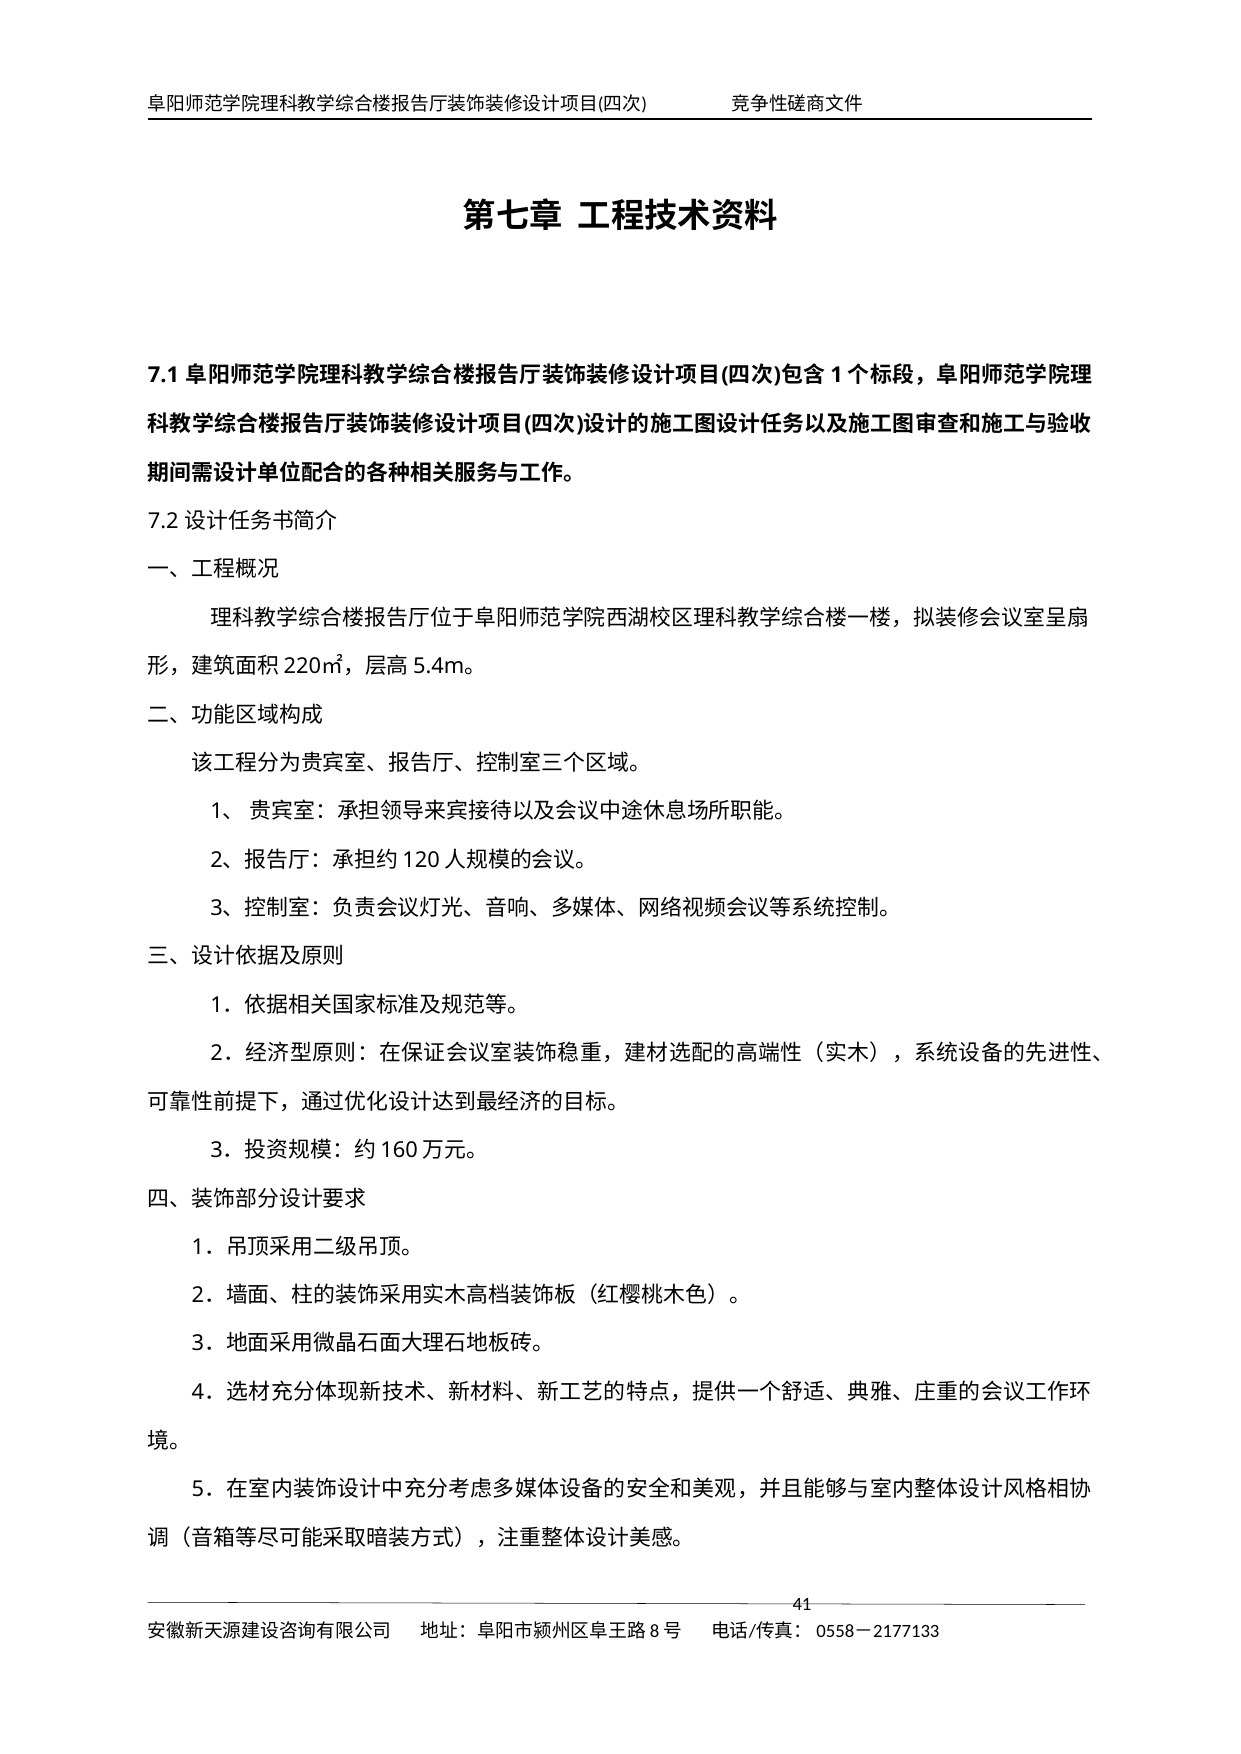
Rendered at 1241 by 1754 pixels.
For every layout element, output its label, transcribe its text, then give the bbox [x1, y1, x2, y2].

text 三、设计依据及原则 [148, 938, 1092, 971]
text 一、工程概况 [148, 551, 1092, 583]
text 7.2 设计任务书简介 [148, 503, 1092, 535]
text 该工程分为贵宾室、报告厅、控制室三个区域。 [148, 745, 1092, 777]
text 1、 贵宾室：承担领导来宾接待以及会议中途休息场所职能。 [148, 793, 1092, 826]
text 3、控制室：负责会议灯光、音响、多媒体、网络视频会议等系统控制。 [148, 890, 1092, 922]
text 5．在室内装饰设计中充分考虑多媒体设备的安全和美观，并且能够与室内整体设计风格相协调（音箱等尽可能采取暗装方式），注重整体设计美感。 [148, 1471, 1092, 1552]
text 理科教学综合楼报告厅位于阜阳师范学院西湖校区理科教学综合楼一楼，拟装修会议室呈扇形，建筑面积220㎡，层高5.4m。 [148, 599, 1092, 681]
text 2．经济型原则：在保证会议室装饰稳重，建材选配的高端性（实木），系统设备的先进性、可靠性前提下，通过优化设计达到最经济的目标。 [148, 1035, 1092, 1116]
text 1．依据相关国家标准及规范等。 [148, 986, 1092, 1019]
text 3．地面采用微晶石面大理石地板砖。 [148, 1325, 1092, 1358]
text 第七章 工程技术资料 [148, 180, 1092, 245]
text 二、功能区域构成 [148, 696, 1092, 729]
text 3．投资规模：约160万元。 [148, 1132, 1092, 1164]
subtitle 7.1 阜阳师范学院理科教学综合楼报告厅装饰装修设计项目(四次)包含1个标段，阜阳师范学院理科教学综合楼报告厅装饰装修设计项目(四次)设计的施工图设计任务以及施工图审查和施工与验收期间需设计单位配合的各种相关服务与工作。 [148, 357, 1092, 487]
text 4．选材充分体现新技术、新材料、新工艺的特点，提供一个舒适、典雅、庄重的会议工作环境。 [148, 1373, 1092, 1455]
text 2、报告厅：承担约120人规模的会议。 [148, 841, 1092, 874]
text 四、装饰部分设计要求 [148, 1180, 1092, 1213]
text 1．吊顶采用二级吊顶。 [148, 1228, 1092, 1261]
text 2．墙面、柱的装饰采用实木高档装饰板（红樱桃木色）。 [148, 1277, 1092, 1309]
